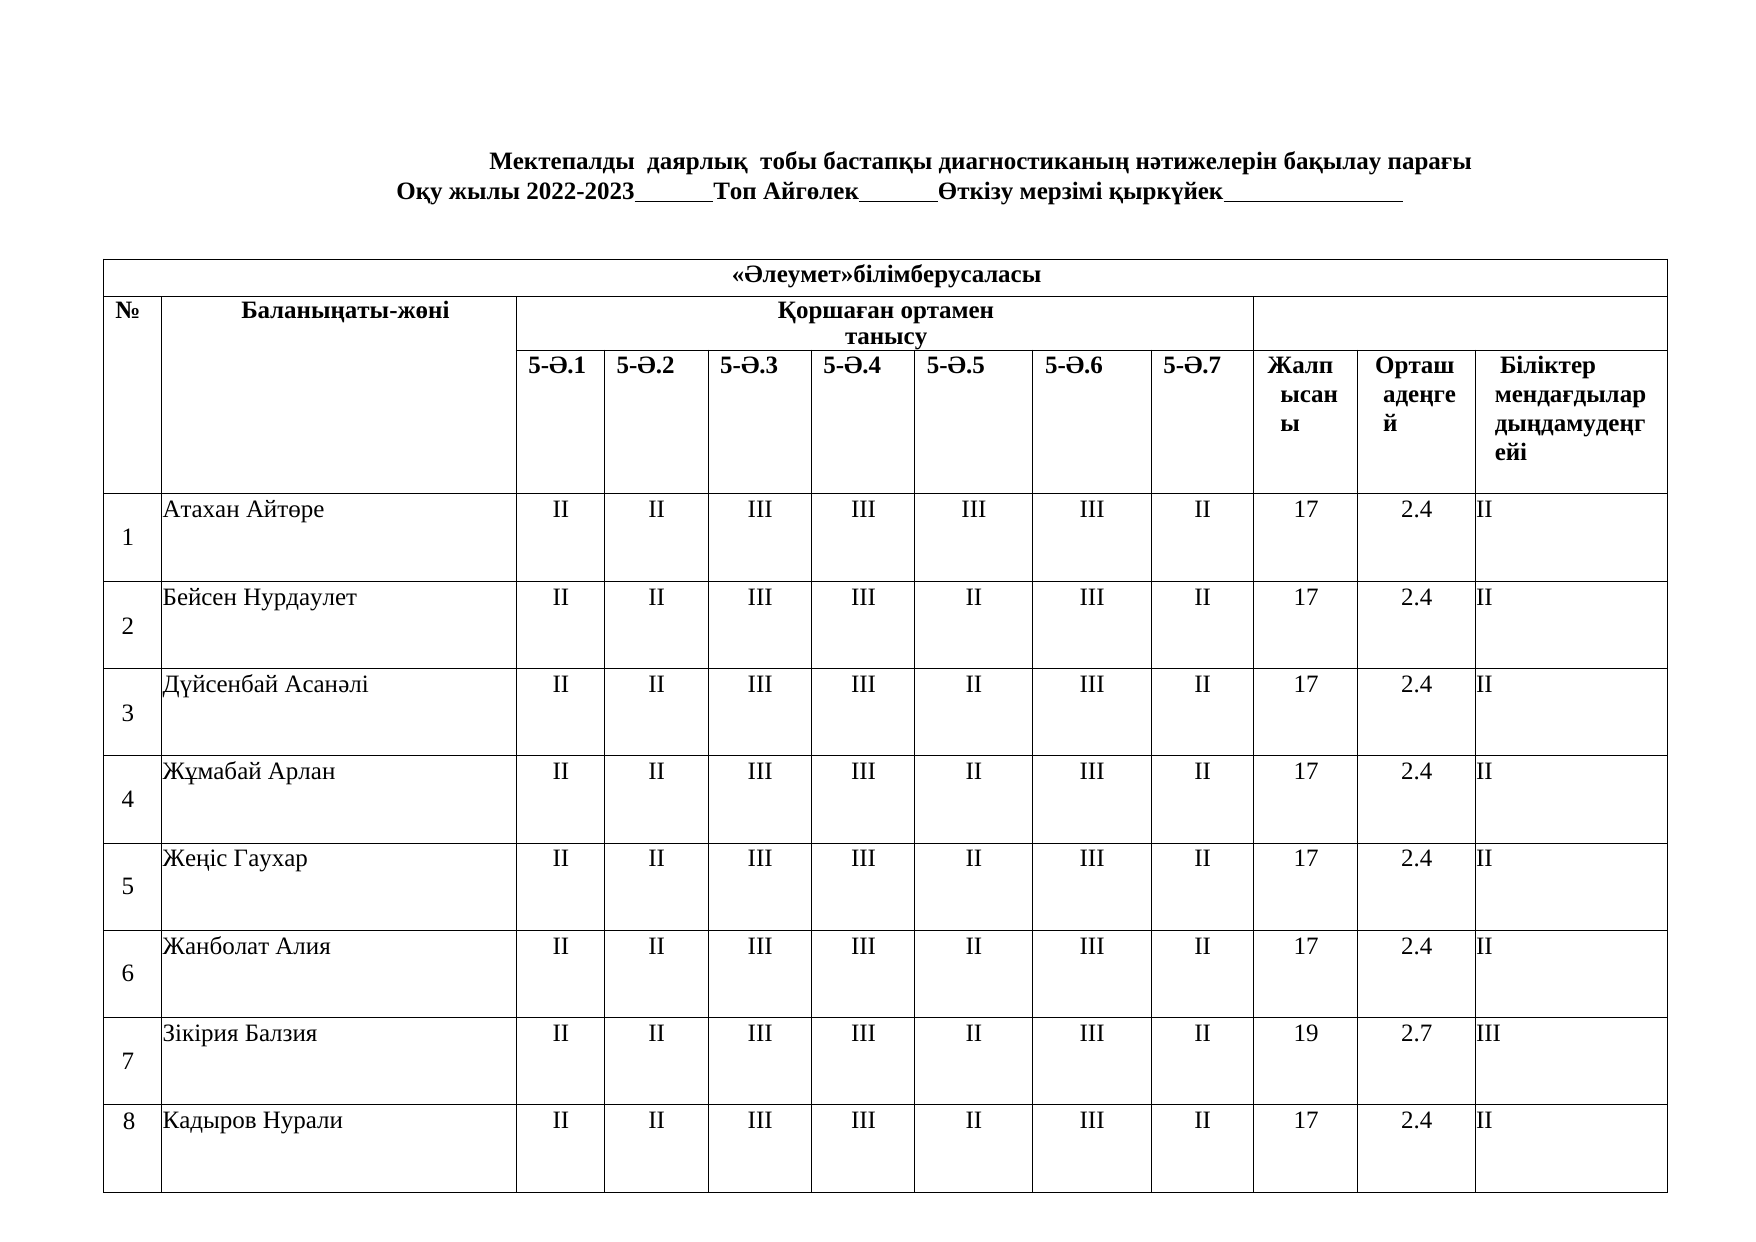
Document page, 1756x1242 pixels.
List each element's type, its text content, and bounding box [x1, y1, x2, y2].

table_cell 2 [104, 582, 161, 668]
table_cell ІІI [812, 669, 914, 755]
table_cell Жалпысаны [1254, 351, 1357, 493]
table_cell ІІI [709, 494, 811, 581]
table_cell Жұмабай Арлан [162, 756, 516, 842]
table_cell ІІI [812, 756, 914, 842]
table_cell ІІ [605, 756, 708, 842]
table_cell ІІI [1033, 1018, 1151, 1104]
table_cell 5-Ә.7 [1152, 351, 1253, 493]
table_cell 17 [1254, 494, 1357, 581]
table_cell ІІ [605, 844, 708, 930]
table_cell ІІI [1033, 756, 1151, 842]
table_cell ІІ [1476, 669, 1667, 755]
table_cell ІІI [1033, 494, 1151, 581]
table_cell ІІ [605, 931, 708, 1017]
table_cell ІІI [709, 669, 811, 755]
table_cell 8 [104, 1105, 161, 1192]
table_cell ІІ [915, 1018, 1032, 1104]
table_cell ІІ [1152, 582, 1253, 668]
table_cell ІІI [812, 1105, 914, 1192]
table_cell 5-Ә.6 [1033, 351, 1151, 493]
table_cell Дүйсенбай Асанәлі [162, 669, 516, 755]
table_cell Бейсен Нурдаулет [162, 582, 516, 668]
table_cell 17 [1254, 756, 1357, 842]
table_cell 7 [104, 1018, 161, 1104]
table_cell ІІ [915, 1105, 1032, 1192]
table_cell 2.4 [1358, 756, 1475, 842]
table_cell ІІ [1476, 494, 1667, 581]
table_cell ІІI [1033, 669, 1151, 755]
table_cell 5-Ә.3 [709, 351, 811, 493]
table_cell Жеңіс Гаухар [162, 844, 516, 930]
table_cell 17 [1254, 1105, 1357, 1192]
table_cell ІІ [1476, 756, 1667, 842]
table_cell ІІ [1152, 669, 1253, 755]
table_cell Атахан Айтөре [162, 494, 516, 581]
table_cell ІІI [1033, 931, 1151, 1017]
table_cell ІІI [709, 1105, 811, 1192]
table_cell № [104, 297, 161, 493]
table_cell ІІI [812, 844, 914, 930]
table_cell ІІ [517, 1018, 604, 1104]
table_cell ІІI [1033, 582, 1151, 668]
table_cell ІІ [605, 1018, 708, 1104]
table_cell ІІI [812, 931, 914, 1017]
table_cell 2.4 [1358, 494, 1475, 581]
table_cell ІІI [812, 1018, 914, 1104]
table_cell ІІI [709, 931, 811, 1017]
table_cell 2.4 [1358, 931, 1475, 1017]
table_cell ІІI [709, 756, 811, 842]
table_cell 17 [1254, 582, 1357, 668]
table_cell ІІ [915, 756, 1032, 842]
table_cell ІІI [709, 1018, 811, 1104]
table_cell 2.4 [1358, 582, 1475, 668]
table_cell ІІ [1152, 1105, 1253, 1192]
table_cell 17 [1254, 931, 1357, 1017]
table_cell ІІ [915, 582, 1032, 668]
table_cell ІІI [812, 582, 914, 668]
table_cell ІІI [1033, 844, 1151, 930]
table_cell 5-Ә.2 [605, 351, 708, 493]
table_cell 2.4 [1358, 669, 1475, 755]
table_cell ІІI [1033, 1105, 1151, 1192]
text Оқу жылы 2022-2023 Топ Айгөлек Өткізу мерзімі қыркүйек [103, 176, 1696, 205]
table_cell 2.7 [1358, 1018, 1475, 1104]
table_cell 1 [104, 494, 161, 581]
table_cell Кадыров Нурали [162, 1105, 516, 1192]
table_cell ІІ [1152, 1018, 1253, 1104]
table_cell 17 [1254, 844, 1357, 930]
table_cell ІІ [517, 756, 604, 842]
table_cell ІІ [1152, 844, 1253, 930]
table_cell ІІ [517, 669, 604, 755]
table_cell 4 [104, 756, 161, 842]
table_cell Қоршаған ортамен танысу [517, 297, 1253, 349]
table_cell ІІ [915, 844, 1032, 930]
table_cell 2.4 [1358, 1105, 1475, 1192]
table_cell ІІ [1476, 931, 1667, 1017]
table_cell Баланыңаты-жөні [162, 297, 516, 493]
table_cell Зікірия Балзия [162, 1018, 516, 1104]
table_cell 5-Ә.1 [517, 351, 604, 493]
table_cell 5 [104, 844, 161, 930]
table_cell ІІ [517, 844, 604, 930]
table_cell ІІ [517, 1105, 604, 1192]
table_cell ІІ [605, 494, 708, 581]
table_cell ІІ [1152, 931, 1253, 1017]
table_header «Әлеумет»білімберусаласы [104, 260, 1667, 296]
table_cell ІІ [517, 582, 604, 668]
table_cell ІІІ [1476, 1018, 1667, 1104]
table_cell Жанболат Алия [162, 931, 516, 1017]
table_cell ІІ [1476, 1105, 1667, 1192]
table_cell ІІ [1476, 582, 1667, 668]
table_cell 17 [1254, 669, 1357, 755]
table_cell ІІ [605, 582, 708, 668]
table_cell ІІ [605, 1105, 708, 1192]
table_cell ІІ [517, 931, 604, 1017]
table_cell ІІ [1476, 844, 1667, 930]
table_cell 5-Ә.4 [812, 351, 914, 493]
table_cell ІІ [915, 931, 1032, 1017]
table_cell ІІ [605, 669, 708, 755]
table_cell ІІ [517, 494, 604, 581]
table_cell 3 [104, 669, 161, 755]
table_cell ІІ [1152, 756, 1253, 842]
table_cell Біліктер мендағдылардыңдамудеңгейі [1476, 351, 1667, 493]
table_cell ІІI [915, 494, 1032, 581]
table_cell Орташадеңгей [1358, 351, 1475, 493]
table_cell [1254, 297, 1667, 349]
subtitle Мектепалды даярлық тобы бастапқы диагностиканың нәтижелерін бақылау парағы [283, 142, 1678, 176]
table_cell 2.4 [1358, 844, 1475, 930]
table_cell ІІ [915, 669, 1032, 755]
table_cell 6 [104, 931, 161, 1017]
table_cell ІІI [812, 494, 914, 581]
table_cell ІІ [1152, 494, 1253, 581]
table_cell ІІI [709, 582, 811, 668]
table_cell 19 [1254, 1018, 1357, 1104]
table_cell ІІI [709, 844, 811, 930]
table_cell 5-Ә.5 [915, 351, 1032, 493]
